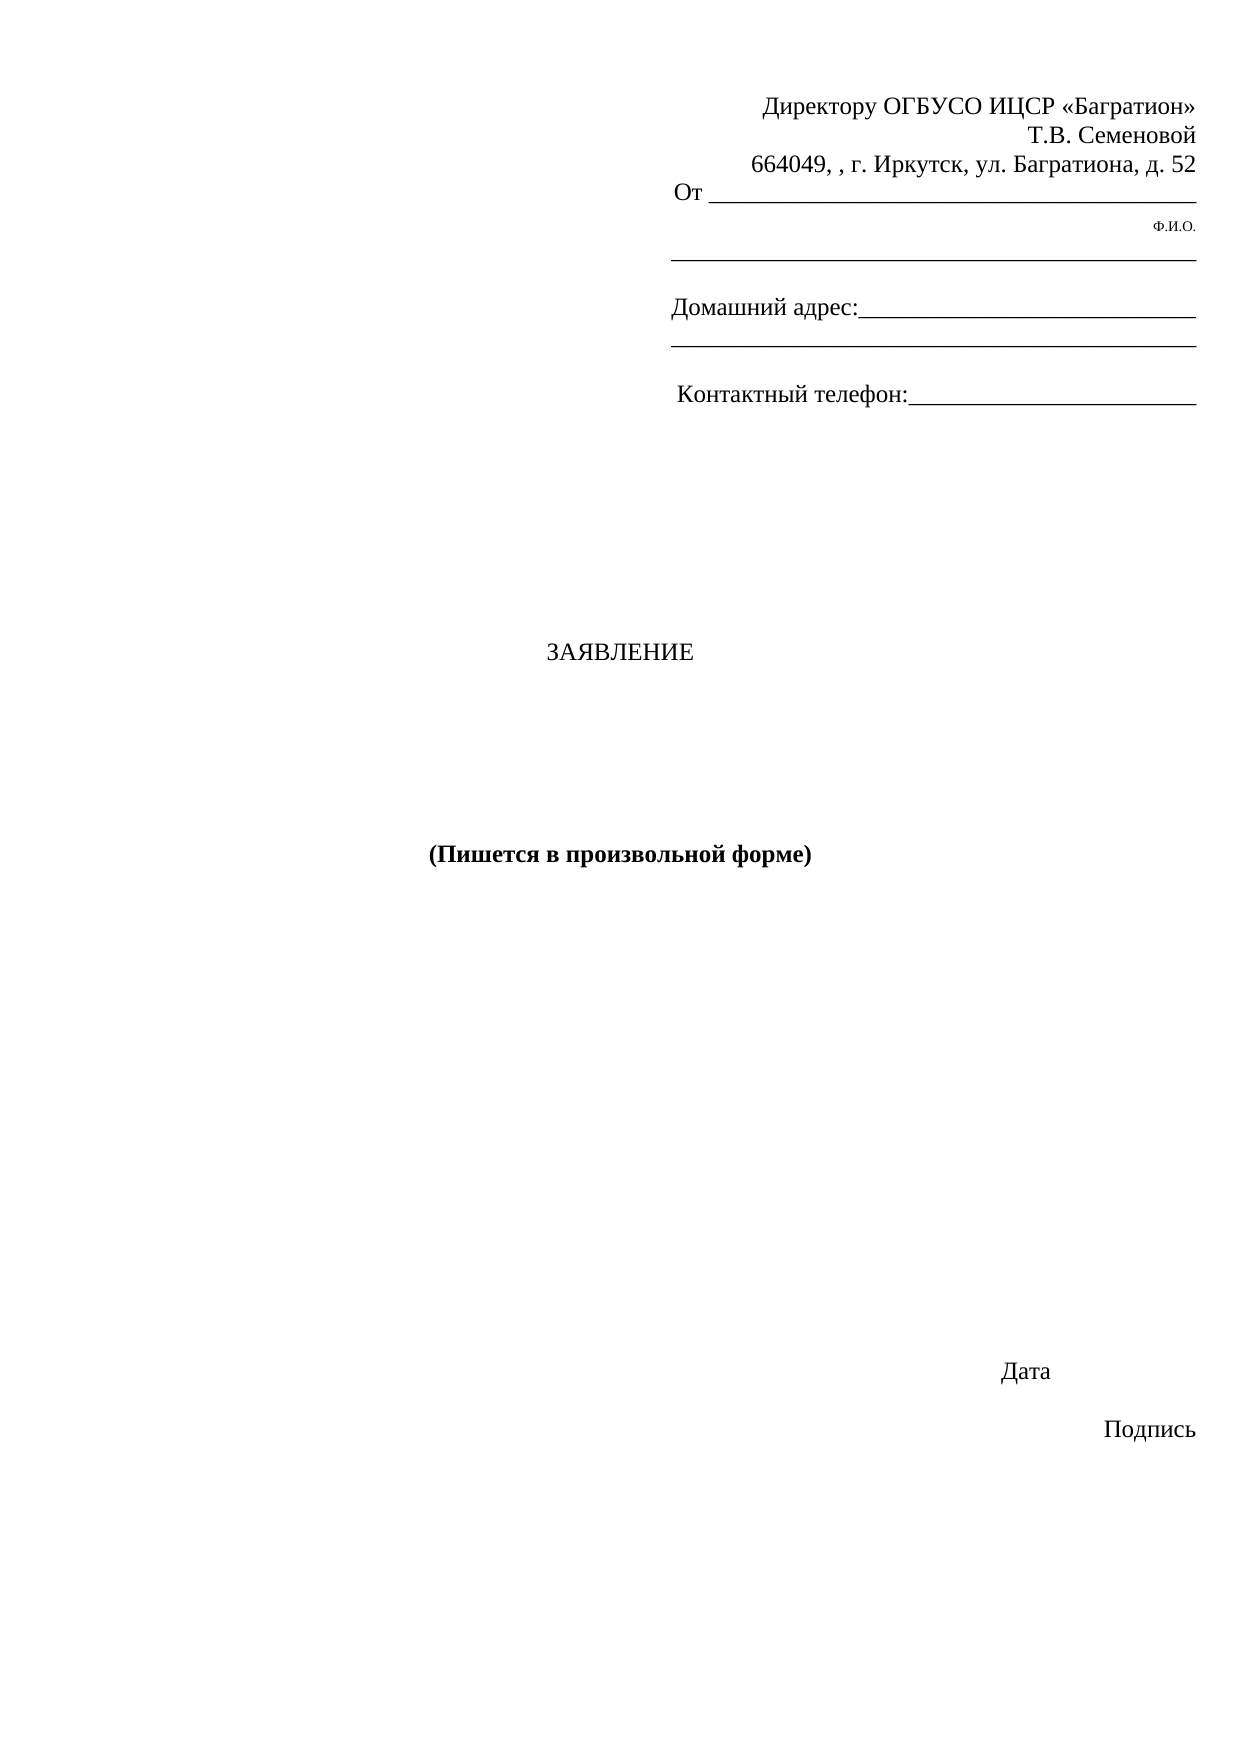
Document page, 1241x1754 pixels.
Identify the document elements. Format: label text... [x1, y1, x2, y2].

text ЗАЯВЛЕНИЕ [44, 637, 1196, 666]
text (Пишется в произвольной форме) [44, 839, 1196, 867]
text Ф.И.О. [622, 206, 1196, 235]
text __________________________________________ [401, 235, 1196, 264]
text Т.В. Семеновой [401, 120, 1196, 149]
text Контактный телефон:_______________________ [401, 379, 1196, 407]
text Домашний адрес:___________________________ [401, 292, 1196, 321]
text Подпись [44, 1414, 1196, 1442]
text От _______________________________________ [401, 177, 1196, 206]
text __________________________________________ [401, 321, 1196, 350]
text 664049, , г. Иркутск, ул. Багратиона, д. 52 [401, 149, 1196, 177]
text Директору ОГБУСО ИЦСР «Багратион» [401, 91, 1196, 120]
text Дата [782, 1356, 1196, 1385]
